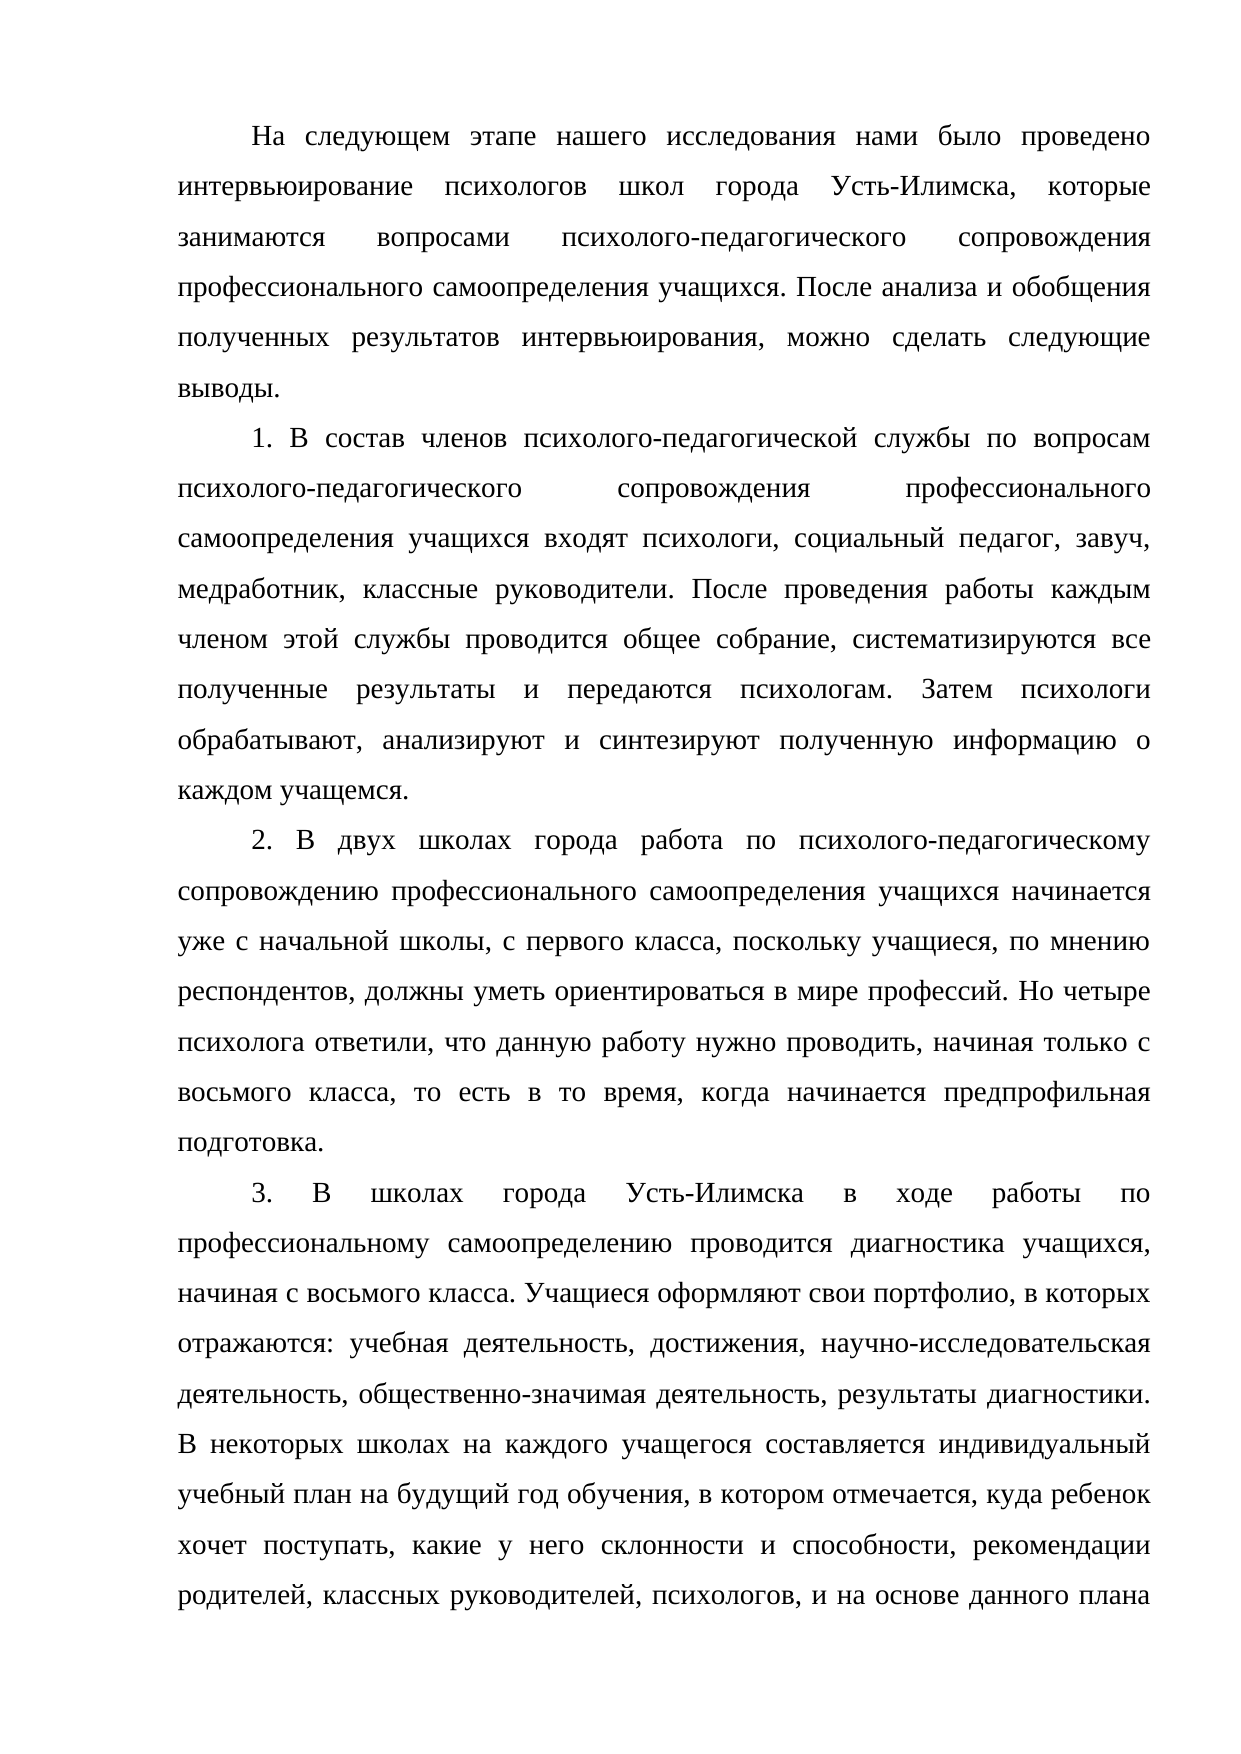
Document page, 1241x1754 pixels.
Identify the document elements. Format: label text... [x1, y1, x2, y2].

text 1. В состав членов психолого-педагогической службы по вопросам психолого-педагогического сопровождения профессионального самоопределения учащихся входят психологи, социальный педагог, завуч, медработник, классные руководители. После проведения работы каждым членом этой службы проводится общее собрание, систематизируются все полученные результаты и передаются психологам. Затем психологи обрабатывают, анализируют и синтезируют полученную информацию о каждом учащемся. [177, 420, 1152, 806]
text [177, 1175, 1152, 1611]
text На следующем этапе нашего исследования нами было проведено интервьюирование психологов школ города Усть-Илимска, которые занимаются вопросами психолого-педагогического сопровождения профессионального самоопределения учащихся. После анализа и обобщения полученных результатов интервьюирования, можно сделать следующие выводы. [177, 118, 1152, 403]
text 2. В двух школах города работа по психолого-педагогическому сопровождению профессионального самоопределения учащихся начинается уже с начальной школы, с первого класса, поскольку учащиеся, по мнению респондентов, должны уметь ориентироваться в мире профессий. Но четыре психолога ответили, что данную работу нужно проводить, начиная только с восьмого класса, то есть в то время, когда начинается предпрофильная подготовка. [177, 822, 1152, 1158]
